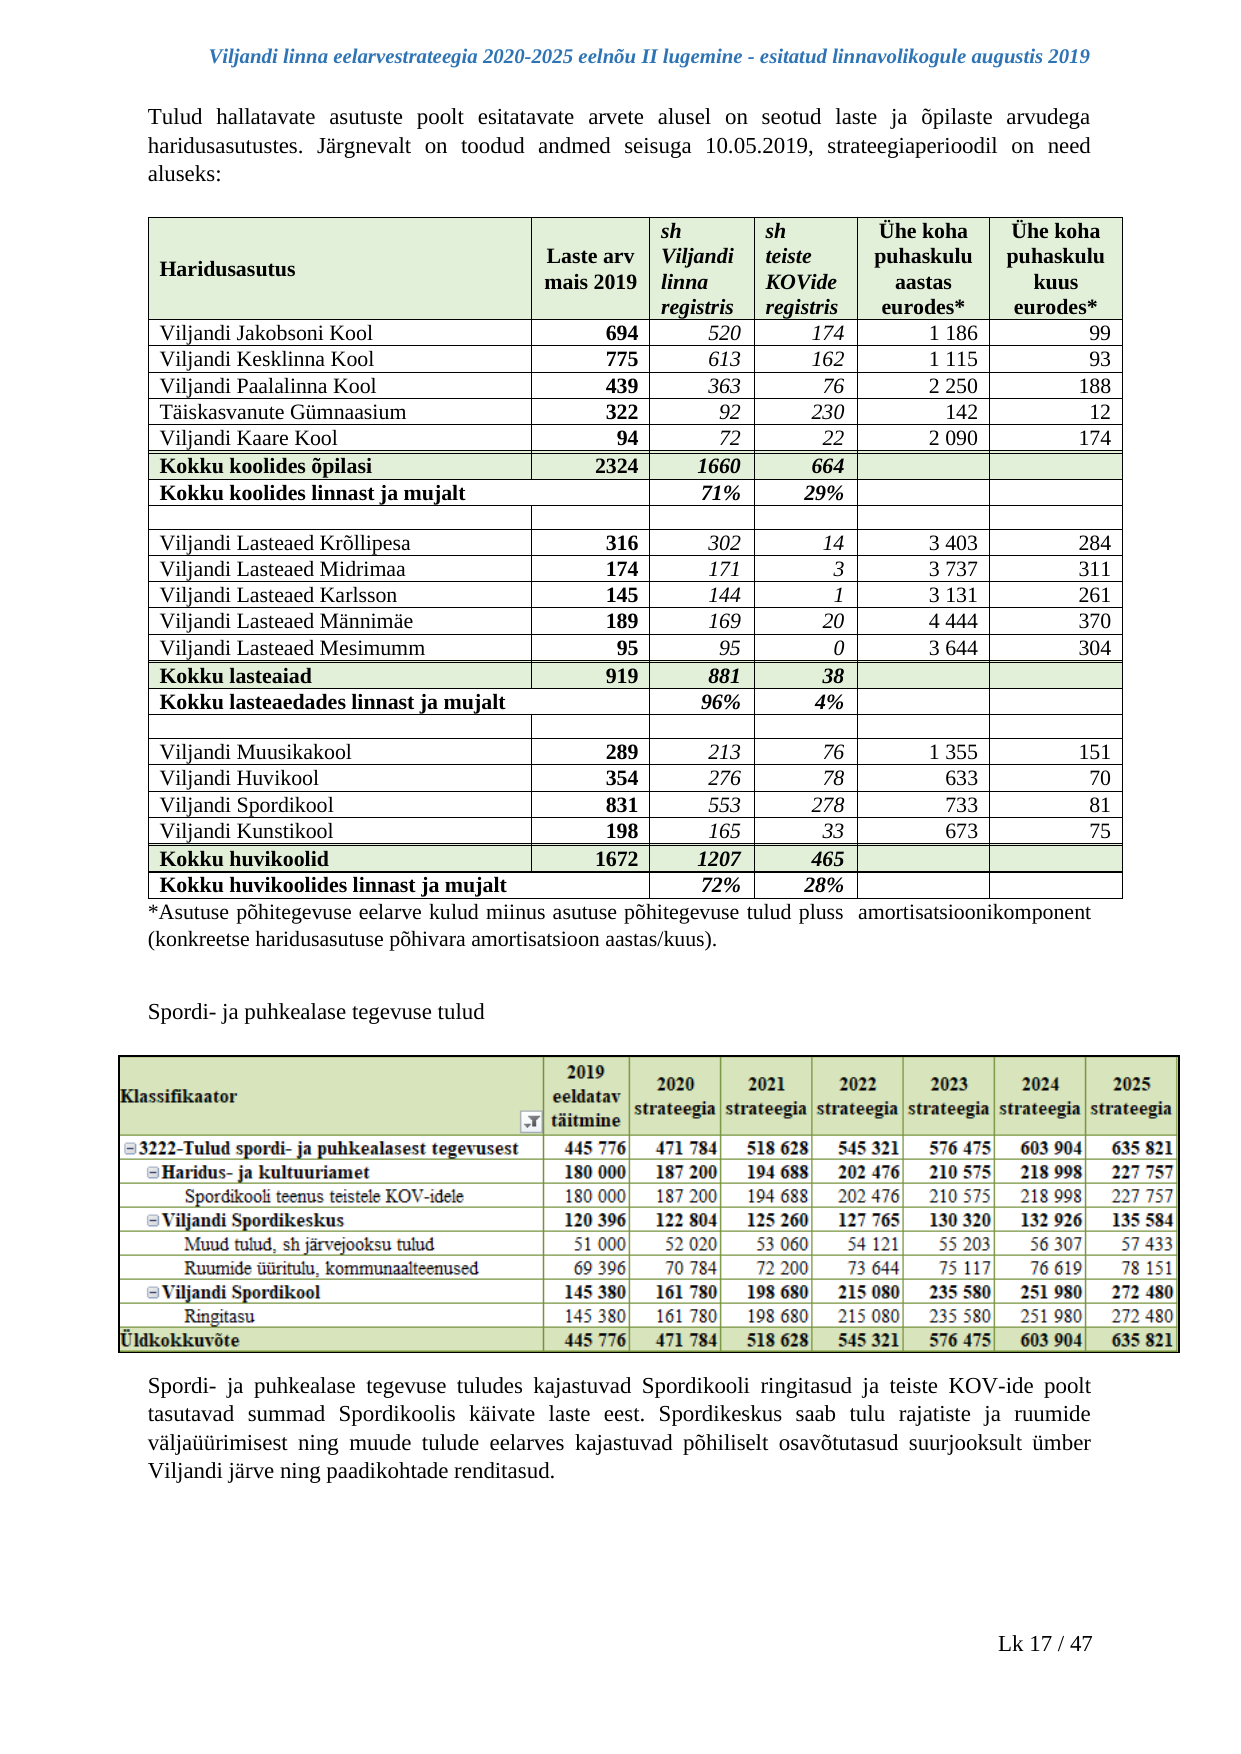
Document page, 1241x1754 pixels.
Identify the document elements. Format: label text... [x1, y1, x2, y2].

table_cell 363 [650, 373, 754, 398]
table_cell 276 [650, 765, 754, 791]
table_cell [858, 873, 989, 898]
table_header Laste arv mais 2019 [532, 218, 649, 319]
table_cell Kokku koolides linnast ja mujalt [149, 480, 649, 505]
table_cell 2 250 [858, 373, 989, 398]
table_cell 1660 [650, 454, 754, 479]
table_cell 261 [990, 582, 1122, 607]
table_cell Viljandi Lasteaed Karlsson [149, 582, 531, 607]
table_cell 1 [755, 582, 857, 607]
table_cell 151 [990, 739, 1122, 764]
table_cell [990, 715, 1122, 738]
table_cell 1 115 [858, 346, 989, 372]
table_cell 1207 [650, 846, 754, 871]
table_cell [149, 506, 531, 528]
table_cell 189 [532, 608, 649, 633]
table_cell [990, 454, 1122, 479]
table_cell Viljandi Lasteaed Midrimaa [149, 556, 531, 581]
picture [120, 1057, 1178, 1352]
table_cell Viljandi Jakobsoni Kool [149, 320, 531, 345]
table_cell [990, 506, 1122, 528]
table_cell 174 [755, 320, 857, 345]
table_cell 174 [990, 425, 1122, 450]
table_cell 775 [532, 346, 649, 372]
table_cell 76 [755, 739, 857, 764]
table_cell [858, 846, 989, 871]
table_cell Kokku huvikoolid [149, 846, 531, 871]
table_cell 76 [755, 373, 857, 398]
table_cell Viljandi Lasteaed Männimäe [149, 608, 531, 633]
table_cell [990, 846, 1122, 871]
table_header Ühe koha puhaskulu aastas eurodes* [858, 218, 989, 319]
table_cell 2 090 [858, 425, 989, 450]
table_cell 71% [650, 480, 754, 505]
table_cell 38 [755, 663, 857, 688]
table_cell 3 131 [858, 582, 989, 607]
table_cell 1 186 [858, 320, 989, 345]
table_cell 75 [990, 818, 1122, 843]
table_cell [990, 480, 1122, 505]
table_cell 304 [990, 635, 1122, 660]
table_cell 171 [650, 556, 754, 581]
table_cell 354 [532, 765, 649, 791]
table_cell 831 [532, 792, 649, 817]
text Spordi- ja puhkealase tegevuse tuludes kajastuvad Spordikooli ringitasud ja teiste KOV-ide poolt tasutavad summad Spordikoolis käivate laste eest. Spordikeskus saab tulu rajatiste ja ruumide väljaüürimisest ning muude tulude eelarves kajastuvad põhiliselt osavõtutasud suurjooksult ümber Viljandi järve ning paadikohtade renditasud. [148, 1372, 1093, 1484]
table_cell 95 [650, 635, 754, 660]
table_cell 673 [858, 818, 989, 843]
table_cell 142 [858, 399, 989, 424]
text *Asutuse põhitegevuse eelarve kulud miinus asutuse põhitegevuse tulud pluss amortisatsioonikomponent (konkreetse haridusasutuse põhivara amortisatsioon aastas/kuus). [148, 899, 1093, 951]
table_cell 633 [858, 765, 989, 791]
table_cell 92 [650, 399, 754, 424]
table_cell 370 [990, 608, 1122, 633]
table_cell 316 [532, 530, 649, 555]
table_cell [858, 506, 989, 528]
text Spordi- ja puhkealase tegevuse tulud [148, 998, 1093, 1024]
table_cell [990, 663, 1122, 688]
table_cell 3 737 [858, 556, 989, 581]
table_cell 20 [755, 608, 857, 633]
table_cell 78 [755, 765, 857, 791]
table_cell [858, 715, 989, 738]
table_cell 284 [990, 530, 1122, 555]
table_cell 465 [755, 846, 857, 871]
table_cell 289 [532, 739, 649, 764]
table_cell [858, 480, 989, 505]
table_cell Täiskasvanute Gümnaasium [149, 399, 531, 424]
table_cell 3 403 [858, 530, 989, 555]
table_cell Viljandi Kaare Kool [149, 425, 531, 450]
table_cell 99 [990, 320, 1122, 345]
table_cell 520 [650, 320, 754, 345]
table_cell Kokku huvikoolides linnast ja mujalt [149, 873, 649, 898]
table_cell 1 355 [858, 739, 989, 764]
table_cell [532, 715, 649, 738]
table_cell 278 [755, 792, 857, 817]
table_cell 95 [532, 635, 649, 660]
table_cell 213 [650, 739, 754, 764]
table_cell 72% [650, 873, 754, 898]
table_header Ühe koha puhaskulu kuus eurodes* [990, 218, 1122, 319]
table_cell Kokku koolides õpilasi [149, 454, 531, 479]
table_cell 12 [990, 399, 1122, 424]
table_cell [532, 506, 649, 528]
table_cell Viljandi Paalalinna Kool [149, 373, 531, 398]
table_cell 70 [990, 765, 1122, 791]
table_cell 733 [858, 792, 989, 817]
table_cell 169 [650, 608, 754, 633]
table_cell 188 [990, 373, 1122, 398]
table_cell 144 [650, 582, 754, 607]
table_cell 881 [650, 663, 754, 688]
table_cell 311 [990, 556, 1122, 581]
table_cell Kokku lasteaiad [149, 663, 531, 688]
table_cell [149, 715, 531, 738]
table_cell Viljandi Muusikakool [149, 739, 531, 764]
table_cell [858, 689, 989, 714]
table_cell 302 [650, 530, 754, 555]
table_cell 4 444 [858, 608, 989, 633]
table_cell 0 [755, 635, 857, 660]
table_cell Kokku lasteaedades linnast ja mujalt [149, 689, 649, 714]
table_cell 96% [650, 689, 754, 714]
table_cell 174 [532, 556, 649, 581]
table_cell [990, 873, 1122, 898]
table_cell 919 [532, 663, 649, 688]
table_cell [755, 715, 857, 738]
table_cell 22 [755, 425, 857, 450]
table_cell [858, 454, 989, 479]
table_cell 3 644 [858, 635, 989, 660]
table_cell 93 [990, 346, 1122, 372]
table_cell 28% [755, 873, 857, 898]
table_cell 694 [532, 320, 649, 345]
table_cell 553 [650, 792, 754, 817]
table_cell Viljandi Kunstikool [149, 818, 531, 843]
table_header Haridusasutus [149, 218, 531, 319]
table_cell 29% [755, 480, 857, 505]
table_header sh teiste KOVide registris [755, 218, 857, 319]
table_cell [650, 715, 754, 738]
table_cell 14 [755, 530, 857, 555]
table_cell Viljandi Spordikool [149, 792, 531, 817]
table_cell Viljandi Lasteaed Krõllipesa [149, 530, 531, 555]
table_cell 162 [755, 346, 857, 372]
table_header sh Viljandi linna registris [650, 218, 754, 319]
table_cell Viljandi Huvikool [149, 765, 531, 791]
table_cell 664 [755, 454, 857, 479]
text Tulud hallatavate asutuste poolt esitatavate arvete alusel on seotud laste ja õpilaste arvudega haridusasutustes. Järgnevalt on toodud andmed seisuga 10.05.2019, strateegiaperioodil on need aluseks: [148, 103, 1093, 187]
table_cell Viljandi Lasteaed Mesimumm [149, 635, 531, 660]
table_cell 4% [755, 689, 857, 714]
table_cell 145 [532, 582, 649, 607]
table_cell 165 [650, 818, 754, 843]
table_cell 94 [532, 425, 649, 450]
table_cell 72 [650, 425, 754, 450]
table_cell [858, 663, 989, 688]
table_cell 198 [532, 818, 649, 843]
table_cell 33 [755, 818, 857, 843]
table_cell 1672 [532, 846, 649, 871]
table_cell 439 [532, 373, 649, 398]
table_cell 2324 [532, 454, 649, 479]
table_cell 322 [532, 399, 649, 424]
table_cell [990, 689, 1122, 714]
table_cell [755, 506, 857, 528]
table_cell 613 [650, 346, 754, 372]
table_cell [650, 506, 754, 528]
table_cell 81 [990, 792, 1122, 817]
table_cell 3 [755, 556, 857, 581]
table_cell 230 [755, 399, 857, 424]
table_cell Viljandi Kesklinna Kool [149, 346, 531, 372]
